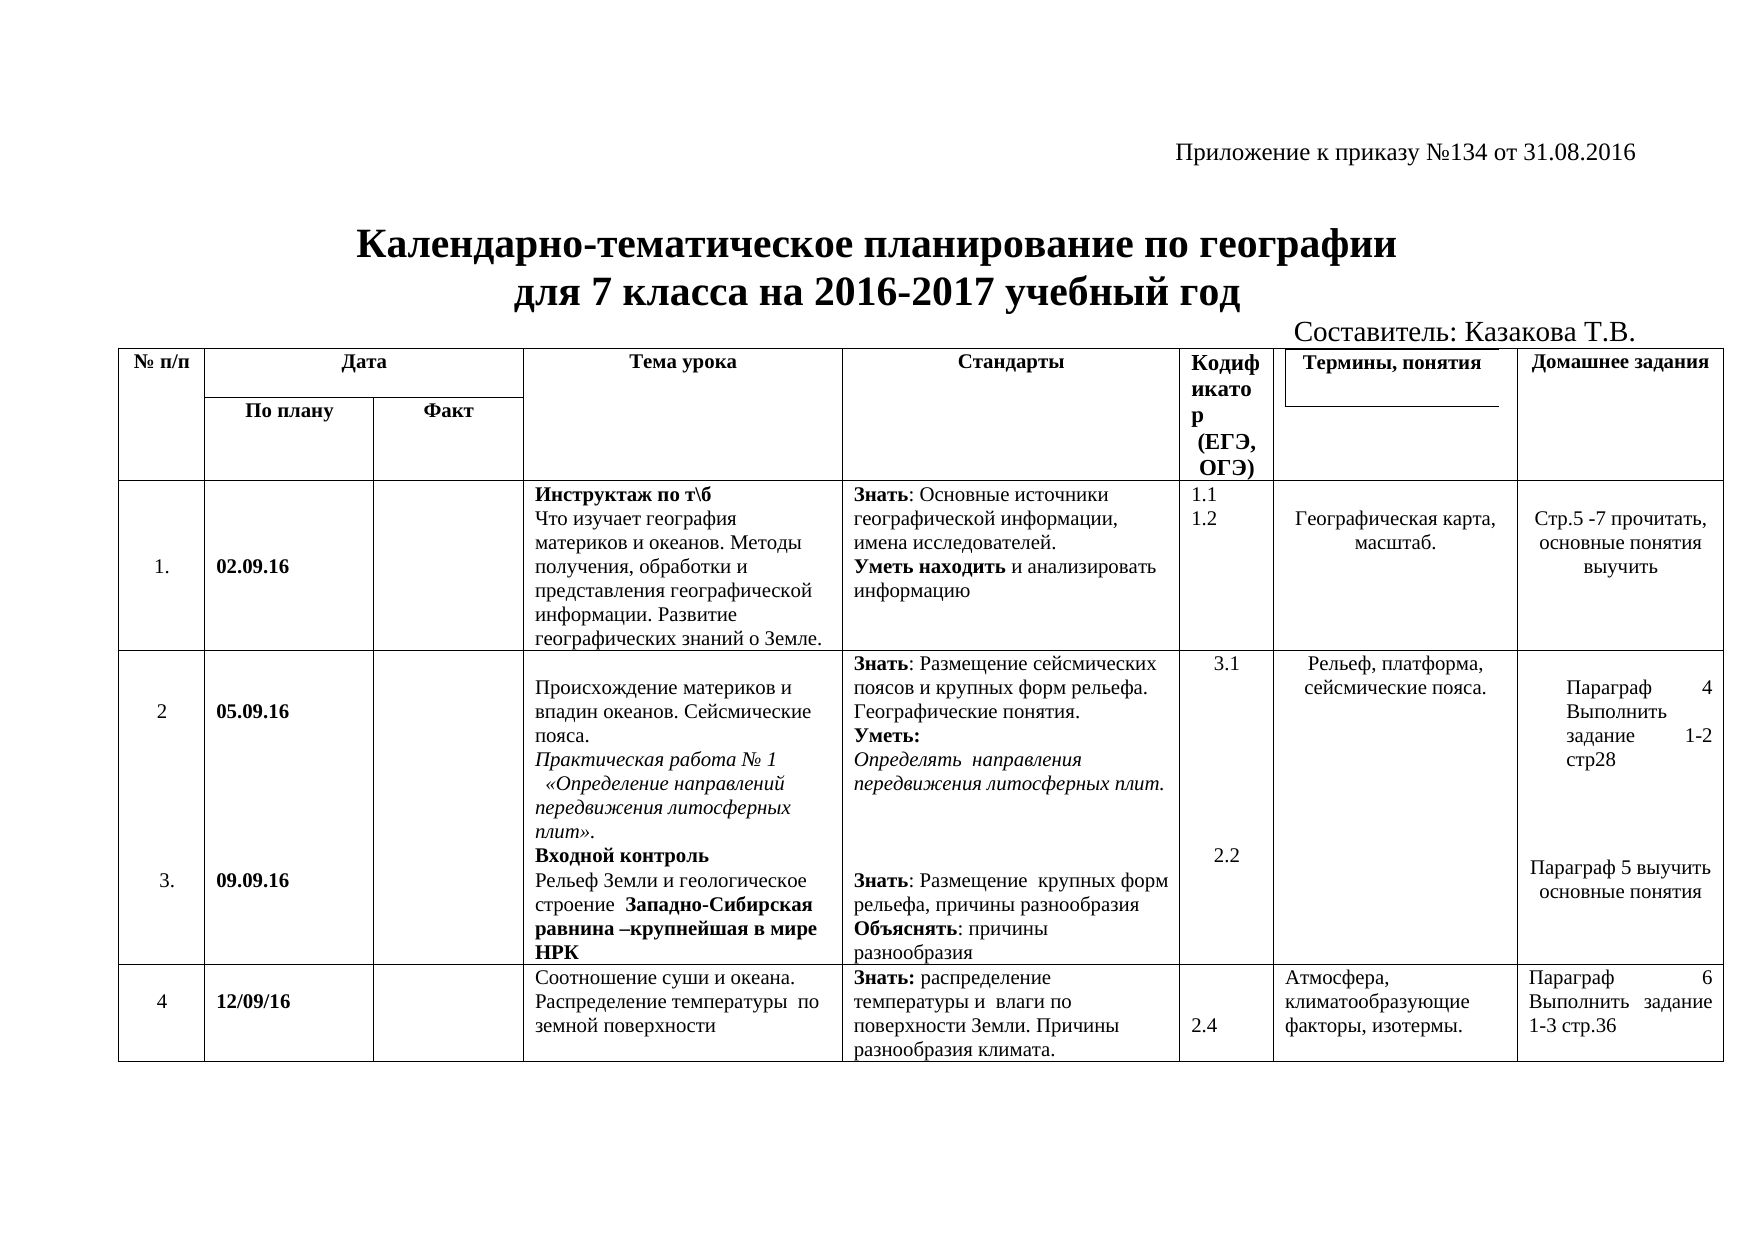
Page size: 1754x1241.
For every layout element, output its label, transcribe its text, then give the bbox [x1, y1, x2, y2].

table_header Кодификатор (ЕГЭ, ОГЭ) [1180, 349, 1273, 480]
text Календарно-тематическое планирование по географии [118, 218, 1636, 266]
text Составитель: Казакова Т.В. [118, 314, 1636, 348]
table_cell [843, 965, 1179, 1061]
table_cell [119, 965, 204, 1061]
table_cell Факт [374, 398, 523, 480]
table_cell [1518, 965, 1723, 1061]
table_cell Знать: Основные источники географической информации, имена исследователей. Уметь находить и анализировать информацию [843, 481, 1179, 650]
table_cell 1.1 1.2 [1180, 481, 1273, 650]
table_cell Знать: Размещение сейсмических поясов и крупных форм рельефа. Географические понятия. Уметь: Определять направления передвижения литосферных плит. Знать: Размещение крупных форм рельефа, причины разнообразия Объяснять: причины разнообразия [843, 651, 1179, 964]
table_cell Параграф 4 Выполнить задание 1-2 стр28 Параграф 5 выучить основные понятия [1518, 651, 1723, 964]
table_cell [374, 481, 523, 650]
table_header Домашнее задания [1518, 349, 1723, 480]
table_cell Рельеф, платформа, сейсмические пояса. [1274, 651, 1517, 964]
text Приложение к приказу №134 от 31.08.2016 [118, 137, 1636, 165]
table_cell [524, 965, 842, 1061]
table_cell 02.09.16 [205, 481, 373, 650]
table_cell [1180, 965, 1273, 1061]
table_header Дата [205, 349, 523, 397]
text для 7 класса на 2016-2017 учебный год [118, 266, 1636, 314]
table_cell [205, 965, 373, 1061]
table_cell [374, 965, 523, 1061]
table_cell 3.1 2.2 [1180, 651, 1273, 964]
table_cell [374, 651, 523, 964]
table_header Тема урока [524, 349, 842, 480]
table_cell 2 3. [119, 651, 204, 964]
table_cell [1274, 965, 1517, 1061]
table_cell Географическая карта, масштаб. [1274, 481, 1517, 650]
table_header [1274, 349, 1517, 480]
table_cell Стр.5 -7 прочитать, основные понятия выучить [1518, 481, 1723, 650]
table_cell Инструктаж по т\б Что изучает география материков и океанов. Методы получения, обработки и представления географической информации. Развитие географических знаний о Земле. [524, 481, 842, 650]
table_header № п/п [119, 349, 204, 480]
table_cell Происхождение материков и впадин океанов. Сейсмические пояса. Практическая работа № 1 «Определение направлений передвижения литосферных плит». Входной контроль Рельеф Земли и геологическое строение Западно-Сибирская равнина –крупнейшая в мире НРК [524, 651, 842, 964]
table_header Стандарты [843, 349, 1179, 480]
table_cell По плану [205, 398, 373, 480]
table_cell 05.09.16 09.09.16 [205, 651, 373, 964]
table_cell 1. [119, 481, 204, 650]
